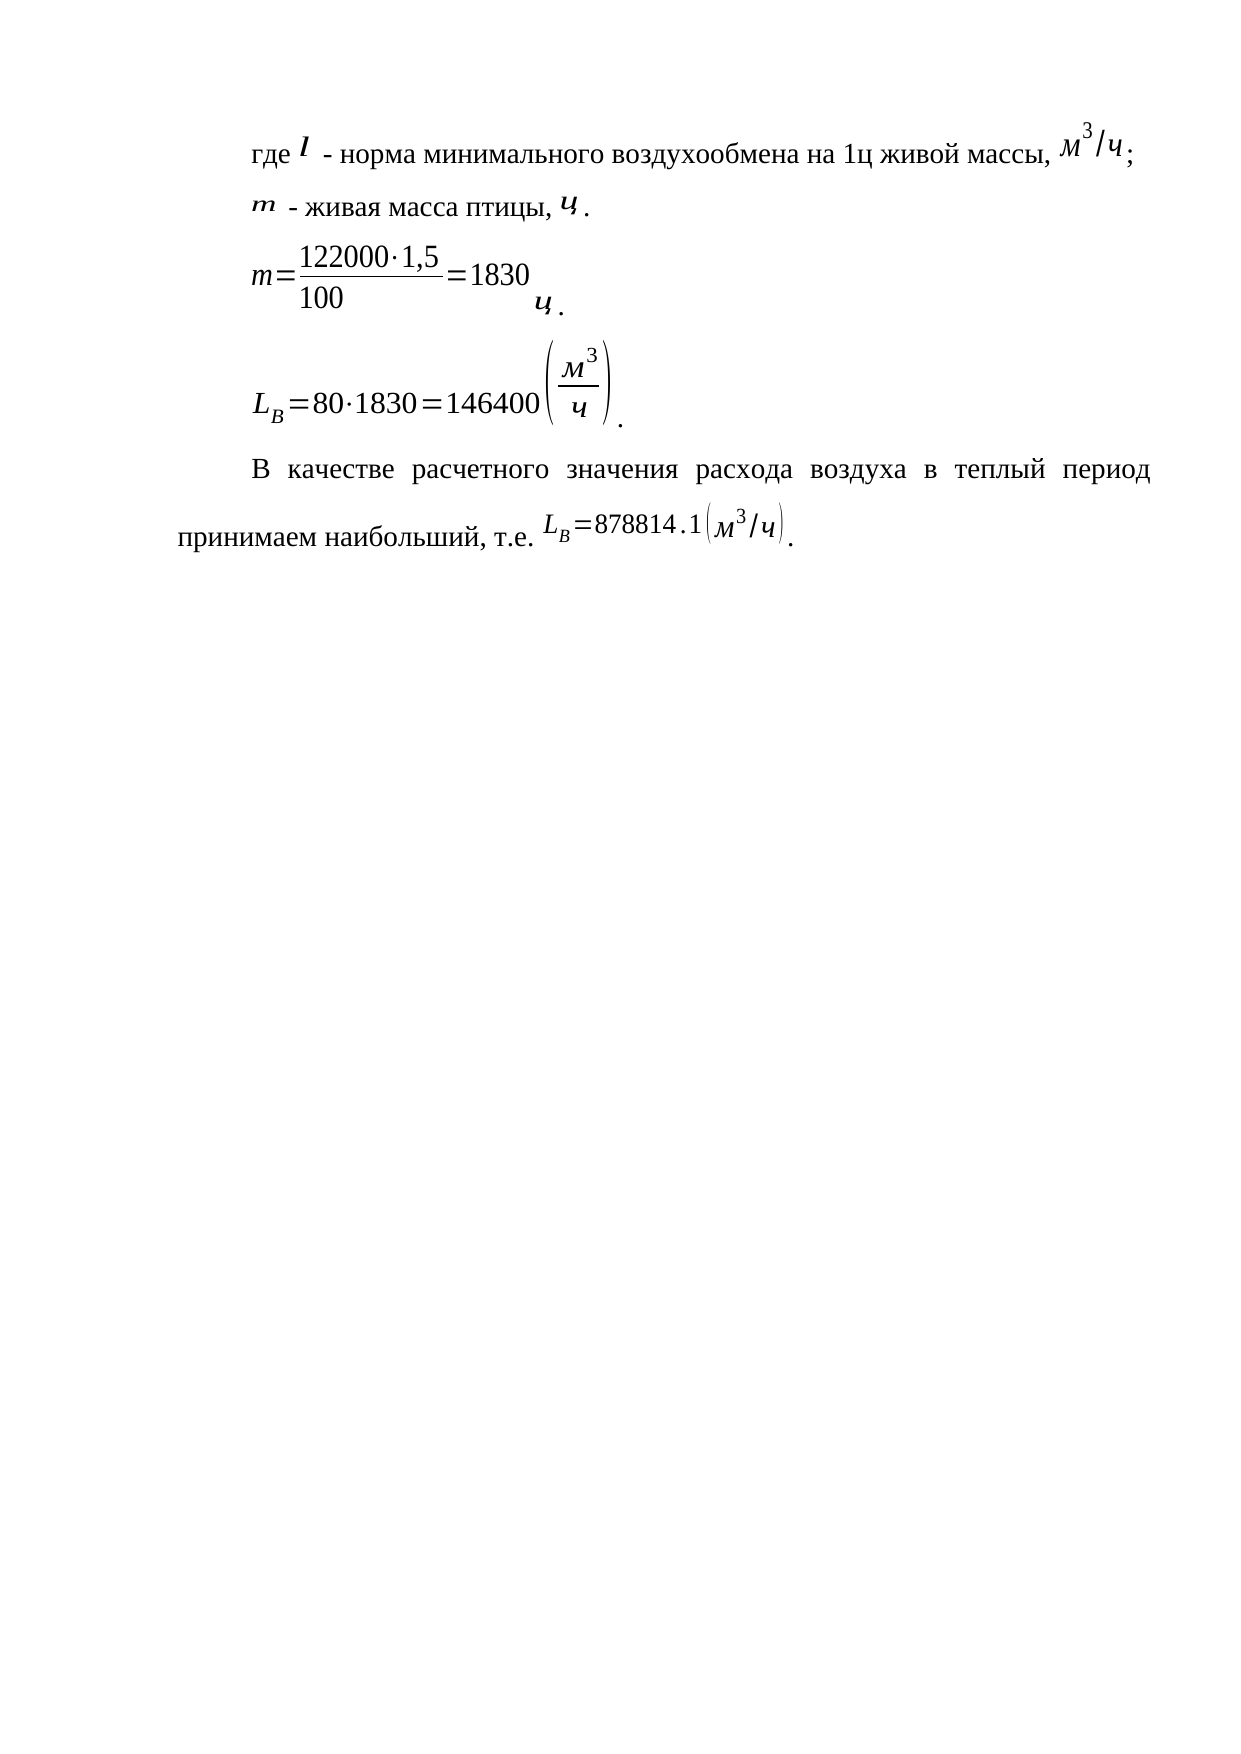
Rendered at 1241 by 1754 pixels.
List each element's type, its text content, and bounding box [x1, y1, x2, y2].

text . [177, 239, 1152, 322]
text В качестве расчетного значения расхода воздуха в теплый период принимаем наибольший, т.е. . [177, 451, 1152, 553]
text - живая масса птицы, . [177, 186, 1152, 222]
text . [177, 339, 1152, 434]
text где - норма минимального воздухообмена на 1ц живой массы, ; [177, 118, 1152, 170]
